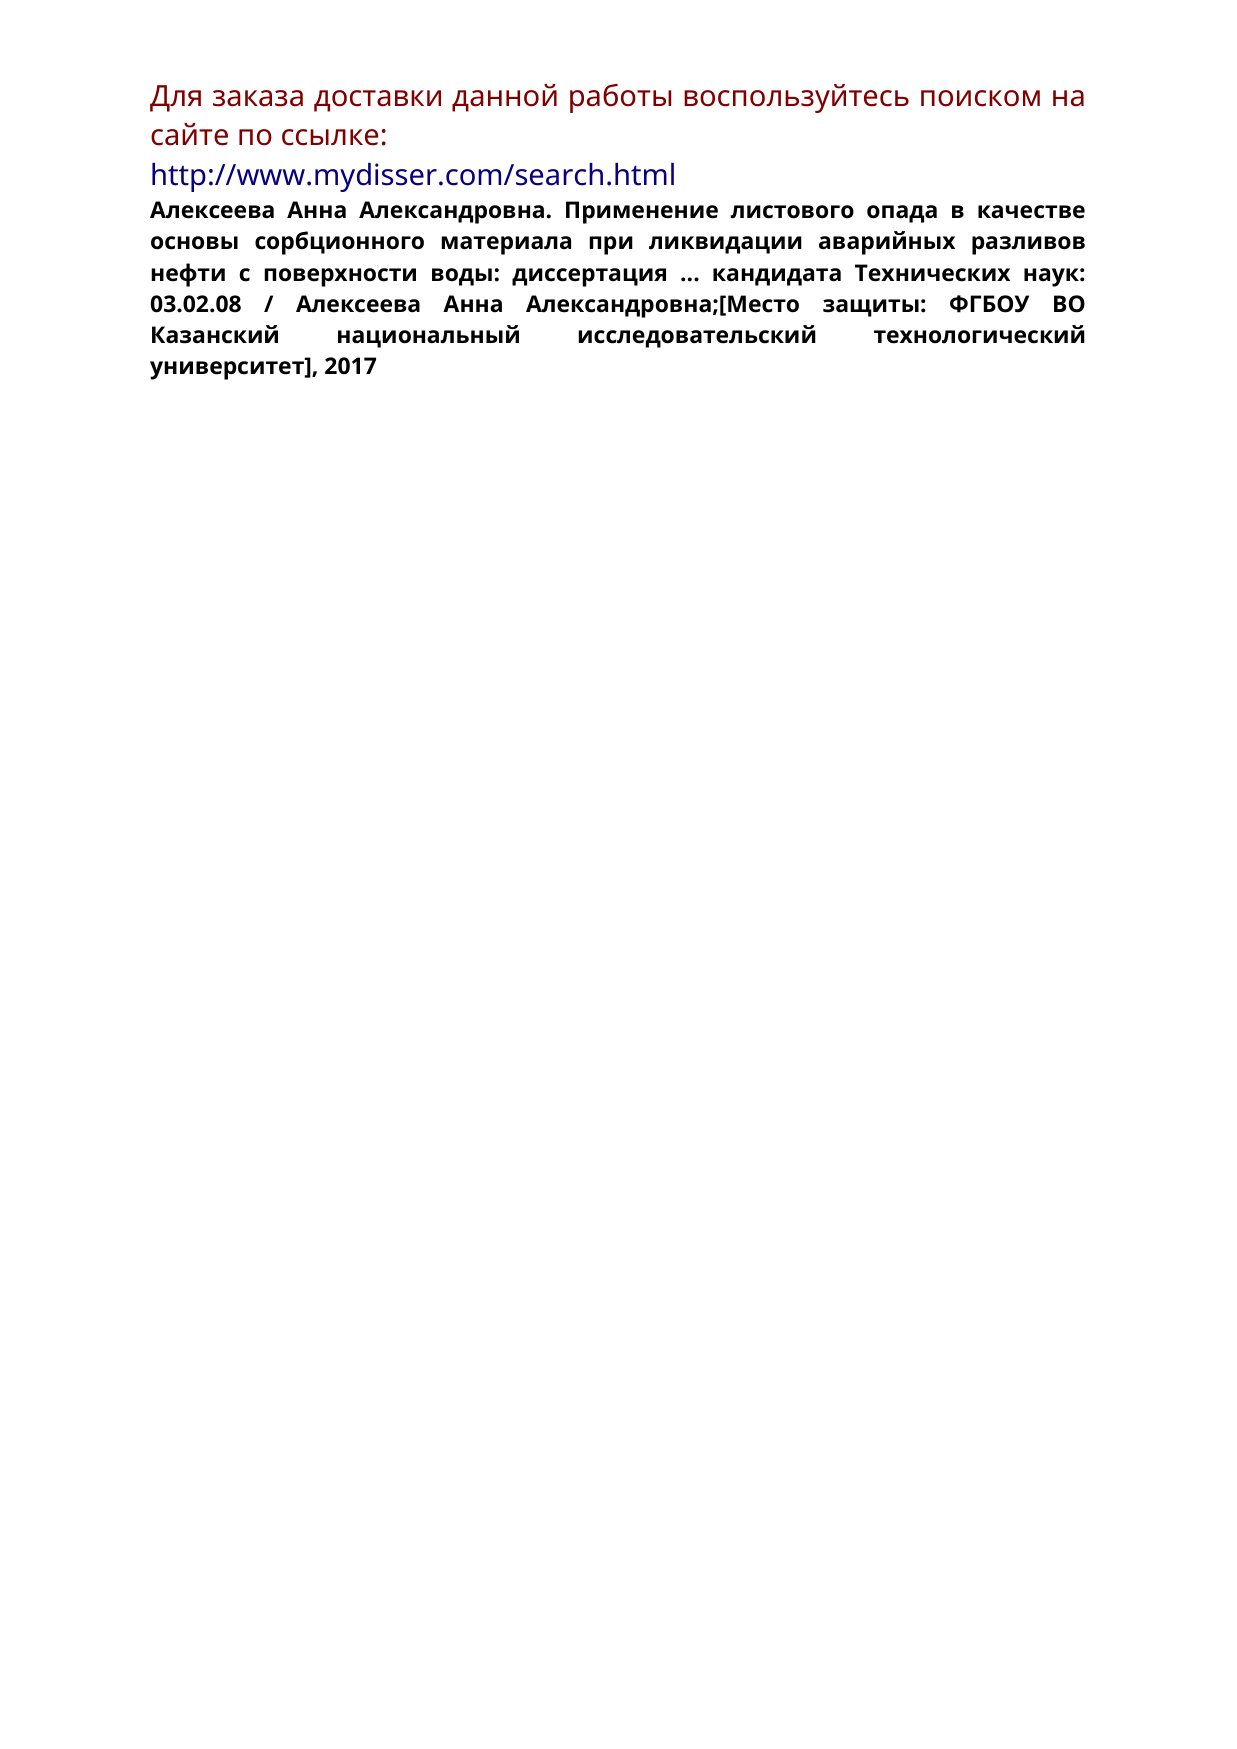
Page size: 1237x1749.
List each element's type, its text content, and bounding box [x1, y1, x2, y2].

text Алексеева Анна Александровна. Применение листового опада в качестве основы сорбционного материала при ликвидации аварийных разливов нефти с поверхности воды: диссертация ... кандидата Технических наук: 03.02.08 / Алексеева Анна Александровна;[Место защиты: ФГБОУ ВО Казанский национальный исследовательский технологический университет], 2017 [150, 194, 1086, 382]
